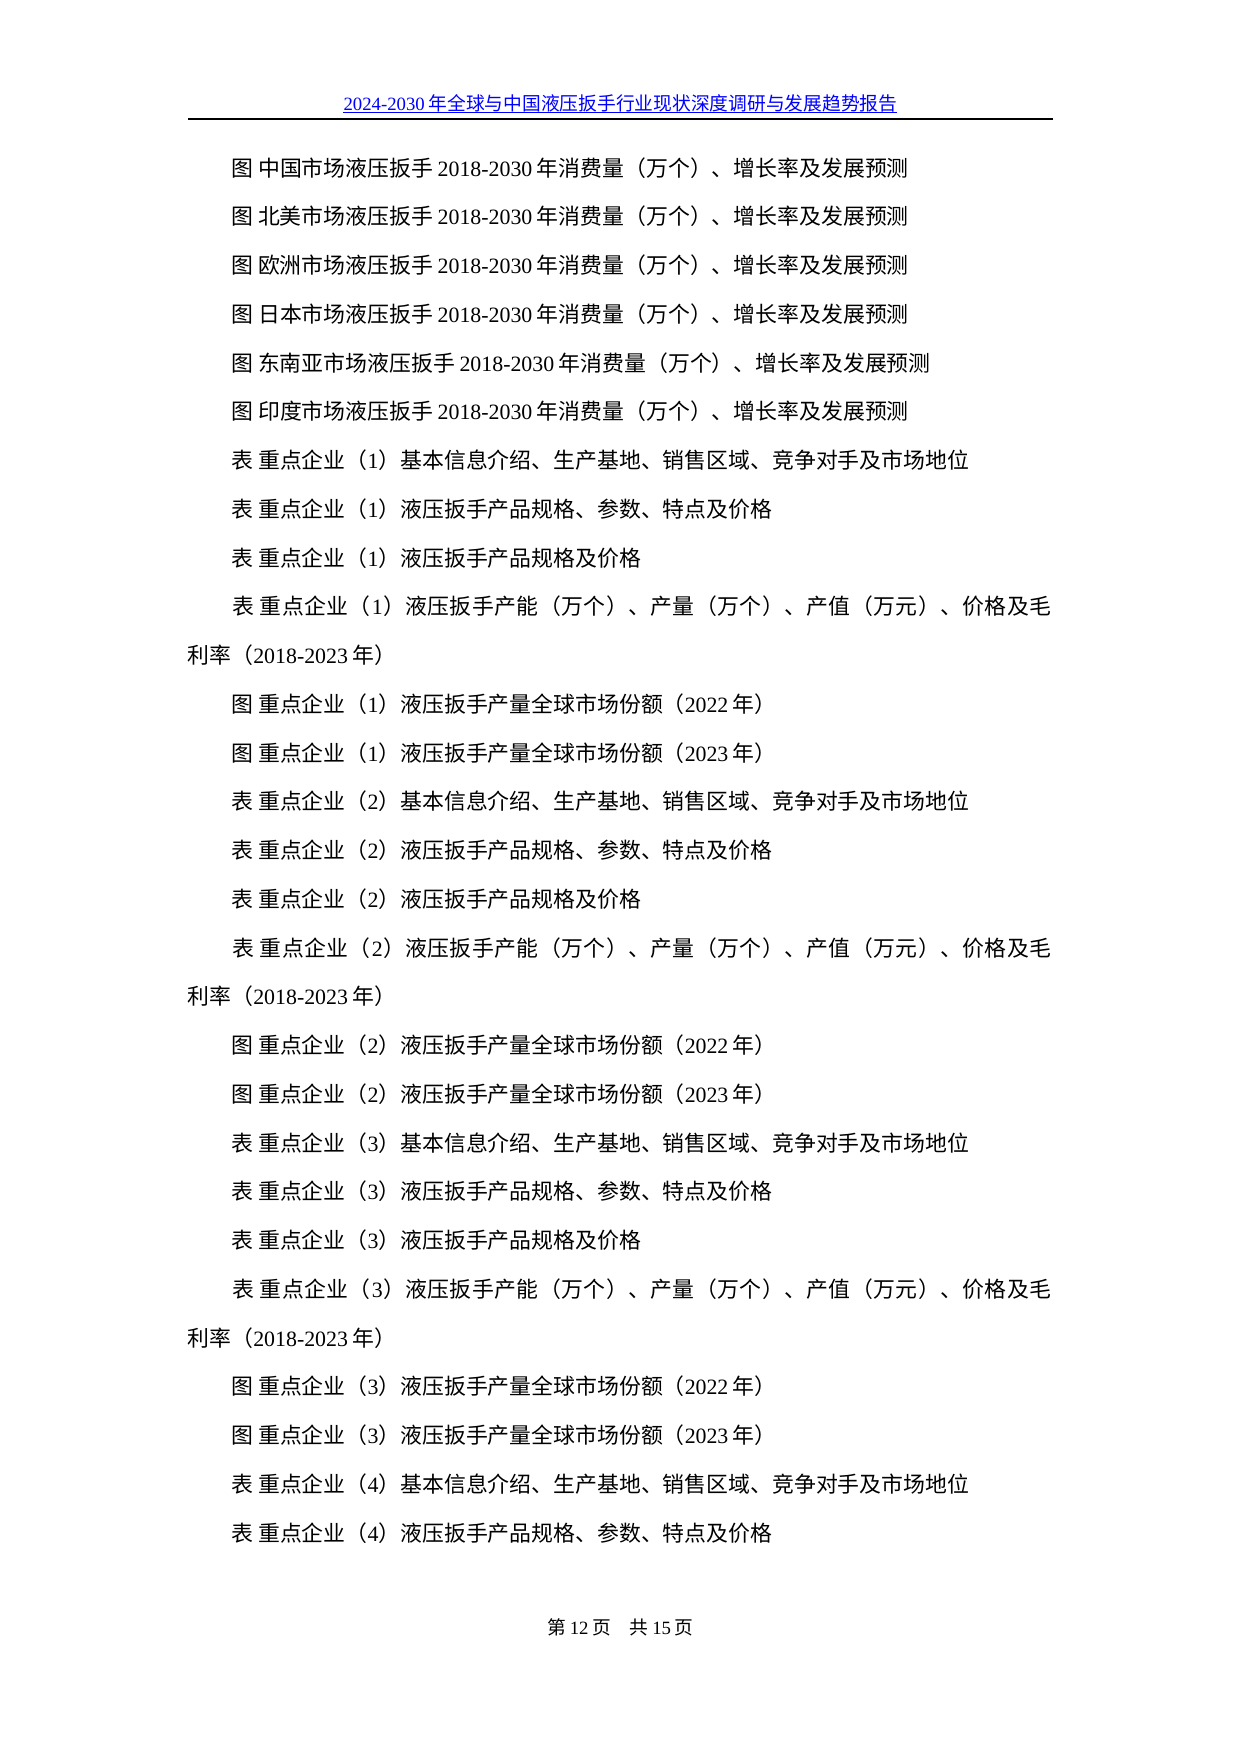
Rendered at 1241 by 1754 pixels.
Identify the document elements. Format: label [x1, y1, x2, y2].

text [187, 150, 1053, 1548]
